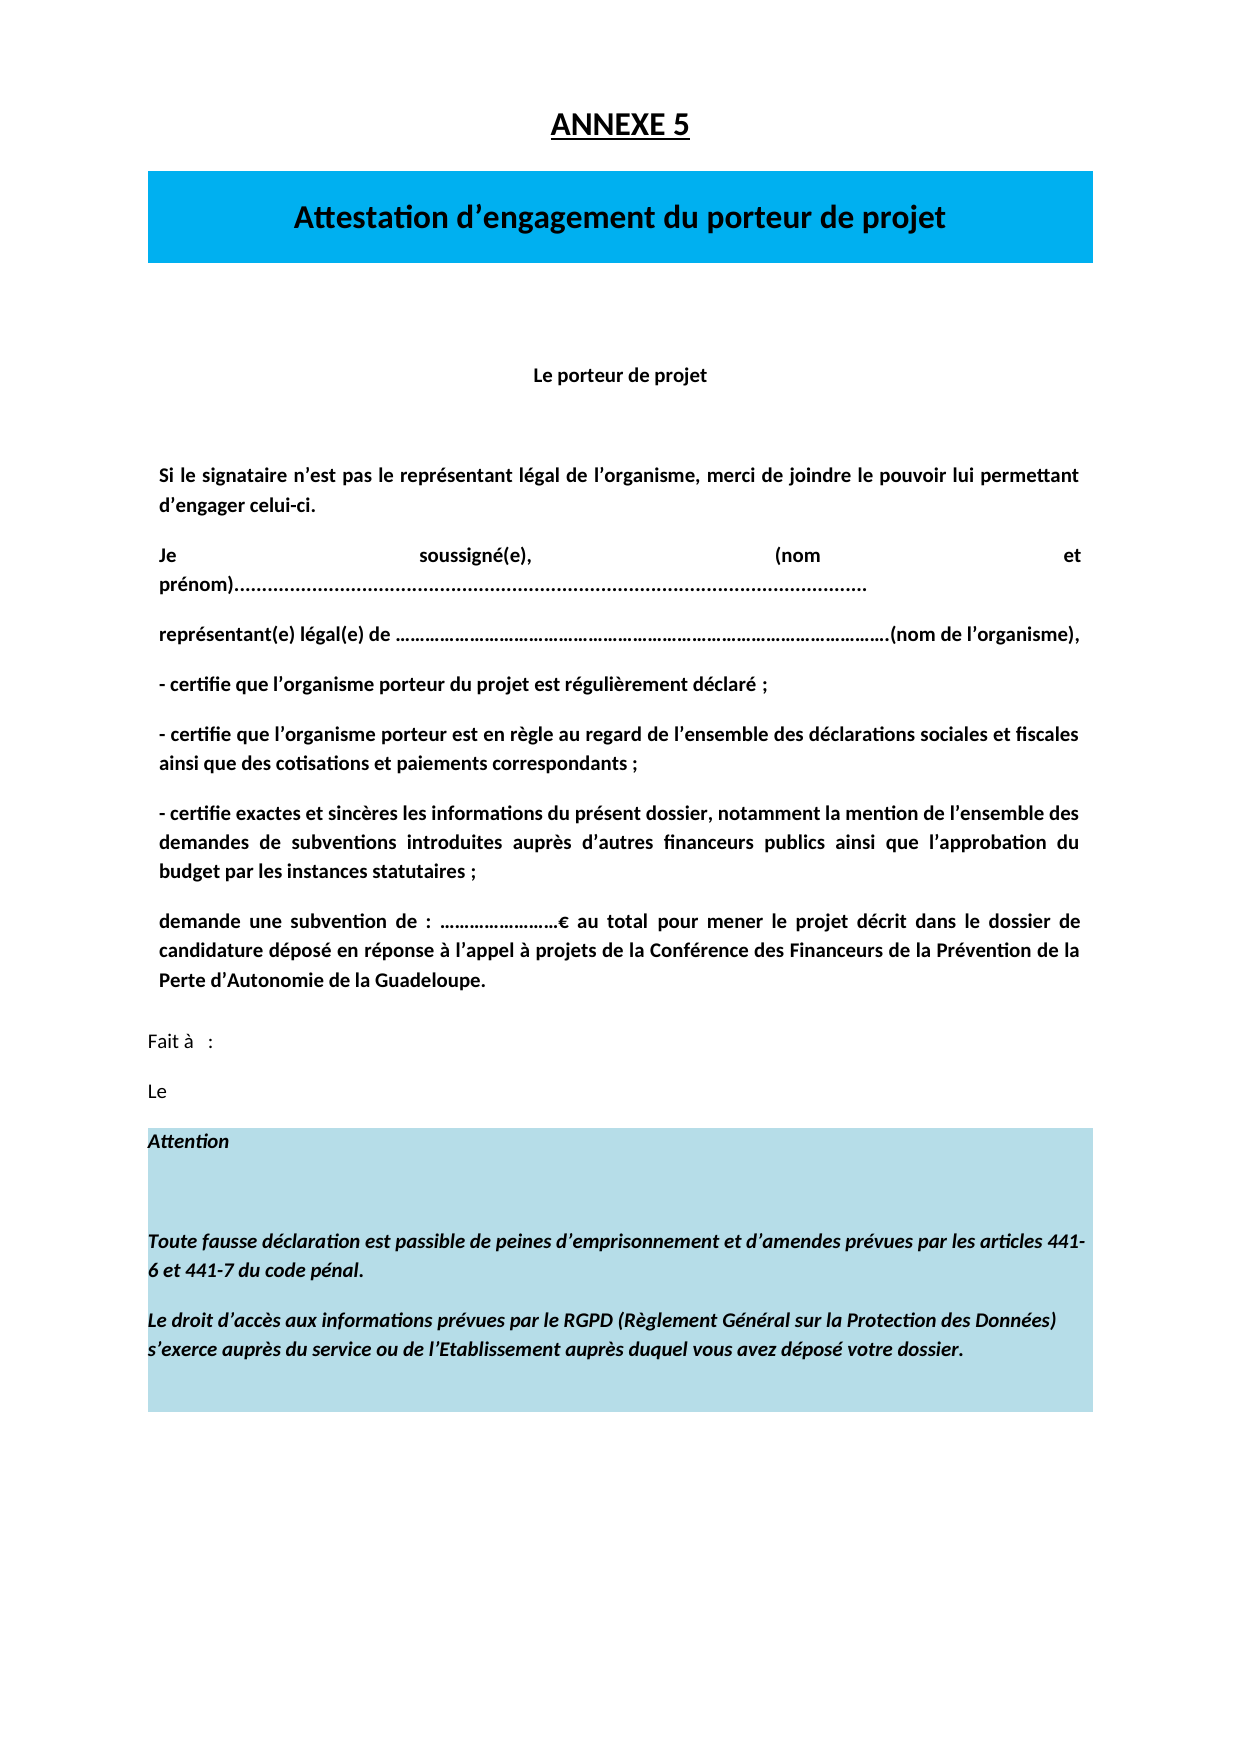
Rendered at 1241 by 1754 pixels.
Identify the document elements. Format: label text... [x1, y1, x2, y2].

table_cell Si le signataire n’est pas le représentant légal de l’organisme, merci de joindre le pouvoir lui permettant d’engager celui-ci. Je soussigné(e), (nom et prénom).................................................................................................................. représentant(e) légal(e) de ……………………………………………………………………………………….(nom de l’organisme), - certifie que l’organisme porteur du projet est régulièrement déclaré ; - certifie que l’organisme porteur est en règle au regard de l’ensemble des déclarations sociales et fiscales ainsi que des cotisations et paiements correspondants ; - certifie exactes et sincères les informations du présent dossier, notamment la mention de l’ensemble des demandes de subventions introduites auprès d’autres financeurs publics ainsi que l’approbation du budget par les instances statutaires ; demande une subvention de : ……………………€ au total pour mener le projet décrit dans le dossier de candidature déposé en réponse à l’appel à projets de la Conférence des Financeurs de la Prévention de la Perte d’Autonomie de la Guadeloupe. [148, 413, 1093, 1028]
text ANNEXE 5 [148, 103, 1093, 144]
text Attestation d’engagement du porteur de projet [148, 196, 1093, 237]
text Le droit d’accès aux informations prévues par le RGPD (Règlement Général sur la Protection des Données) s’exerce auprès du service ou de l’Etablissement auprès duquel vous avez déposé votre dossier. [148, 1307, 1093, 1362]
text Attention [148, 1128, 1093, 1154]
text Le [148, 1078, 1093, 1104]
text Toute fausse déclaration est passible de peines d’emprisonnement et d’amendes prévues par les articles 441-6 et 441-7 du code pénal. [148, 1228, 1093, 1283]
table_header Le porteur de projet [148, 263, 1093, 413]
text Fait à : [148, 1028, 1093, 1054]
